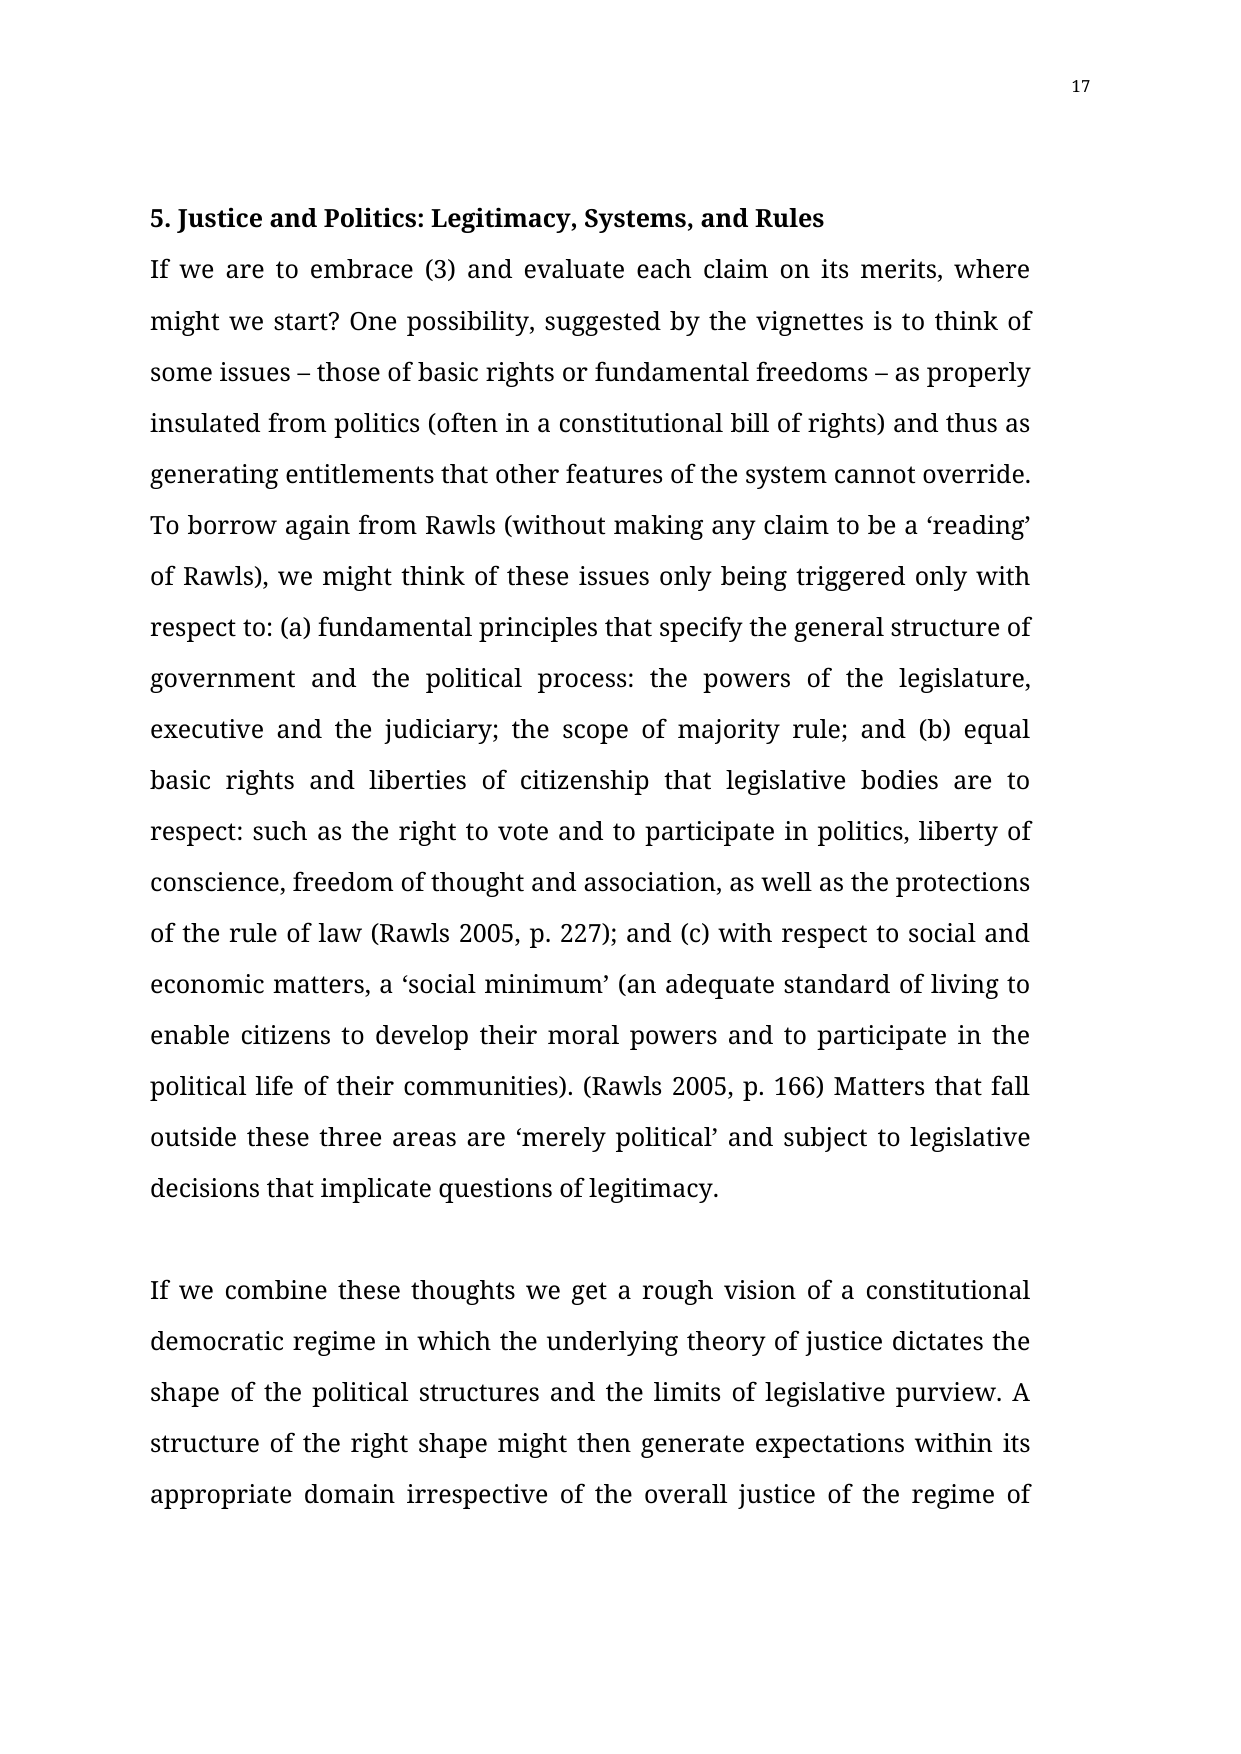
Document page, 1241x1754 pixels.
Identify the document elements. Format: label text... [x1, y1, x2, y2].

text 5. Justice and Politics: Legitimacy, Systems, and Rules [150, 201, 1032, 235]
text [150, 1273, 1032, 1511]
text If we are to embrace (3) and evaluate each claim on its merits, where might we start? One possibility, suggested by the vignettes is to think of some issues – those of basic rights or fundamental freedoms – as properly insulated from politics (often in a constitutional bill of rights) and thus as generating entitlements that other features of the system cannot override. To borrow again from Rawls (without making any claim to be a ‘reading’ of Rawls), we might think of these issues only being triggered only with respect to: (a) fundamental principles that specify the general structure of government and the political process: the powers of the legislature, executive and the judiciary; the scope of majority rule; and (b) equal basic rights and liberties of citizenship that legislative bodies are to respect: such as the right to vote and to participate in politics, liberty of conscience, freedom of thought and association, as well as the protections of the rule of law (Rawls 2005, p. 227); and (c) with respect to social and economic matters, a ‘social minimum’ (an adequate standard of living to enable citizens to develop their moral powers and to participate in the political life of their communities). (Rawls 2005, p. 166) Matters that fall outside these three areas are ‘merely political’ and subject to legislative decisions that implicate questions of legitimacy. [150, 252, 1032, 1205]
